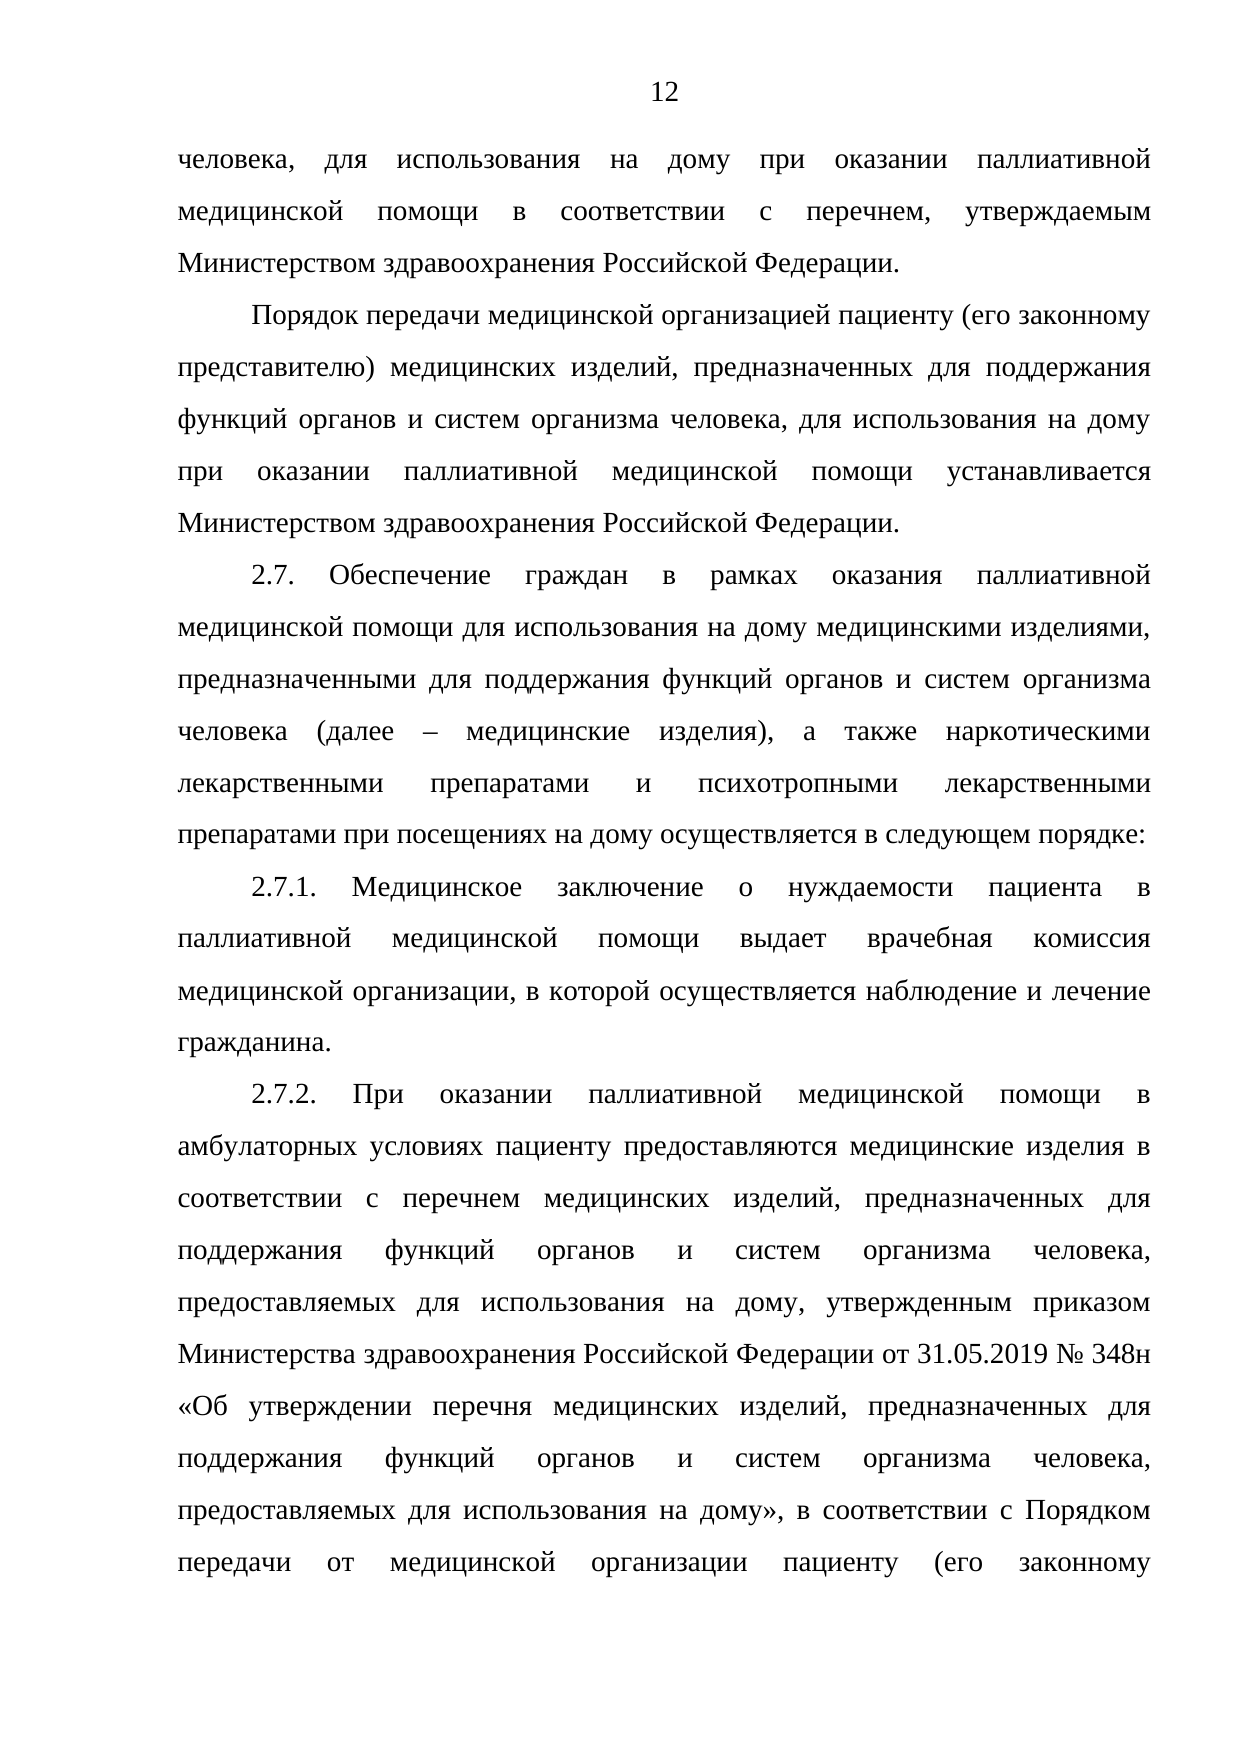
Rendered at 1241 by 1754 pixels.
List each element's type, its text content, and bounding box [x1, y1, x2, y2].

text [177, 1077, 1152, 1578]
text 2.7.1. Медицинское заключение о нуждаемости пациента в паллиативной медицинской помощи выдает врачебная комиссия медицинской организации, в которой осуществляется наблюдение и лечение гражданина. [177, 869, 1152, 1058]
text 2.7. Обеспечение граждан в рамках оказания паллиативной медицинской помощи для использования на дому медицинскими изделиями, предназначенными для поддержания функций органов и систем организма человека (далее – медицинские изделия), а также наркотическими лекарственными препаратами и психотропными лекарственными препаратами при посещениях на дому осуществляется в следующем порядке: [177, 557, 1152, 850]
text Порядок передачи медицинской организацией пациенту (его законному представителю) медицинских изделий, предназначенных для поддержания функций органов и систем организма человека, для использования на дому при оказании паллиативной медицинской помощи устанавливается Министерством здравоохранения Российской Федерации. [177, 297, 1152, 538]
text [177, 141, 1152, 278]
